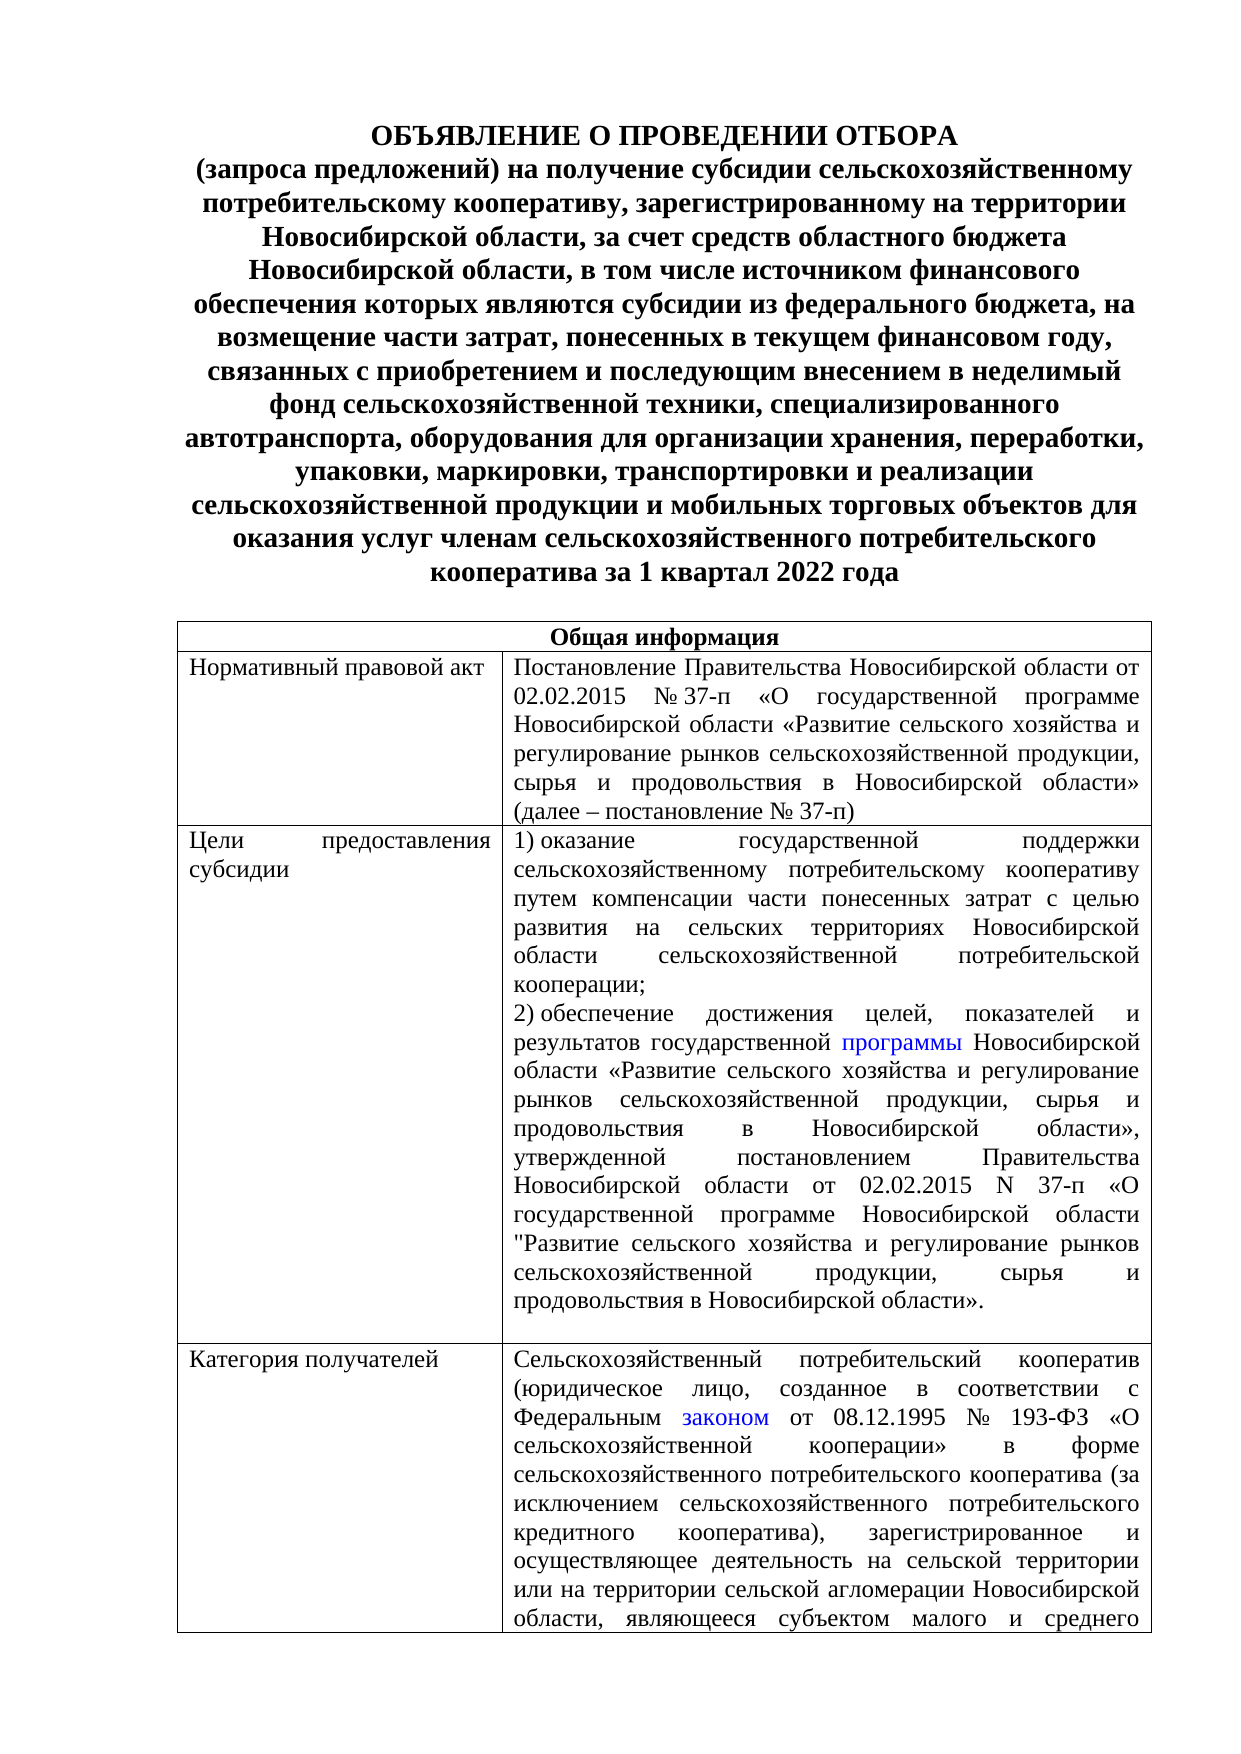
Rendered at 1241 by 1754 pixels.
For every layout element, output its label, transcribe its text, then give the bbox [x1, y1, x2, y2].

table_cell Нормативный правовой акт [178, 652, 502, 824]
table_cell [503, 1344, 1151, 1632]
table_cell Цели предоставления субсидии [178, 826, 502, 1343]
table_cell 1) оказание государственной поддержки сельскохозяйственному потребительскому кооперативу путем компенсации части понесенных затрат с целью развития на сельских территориях Новосибирской области сельскохозяйственной потребительской кооперации; 2) обеспечение достижения целей, показателей и результатов государственной программы Новосибирской области «Развитие сельского хозяйства и регулирование рынков сельскохозяйственной продукции, сырья и продовольствия в Новосибирской области», утвержденной постановлением Правительства Новосибирской области от 02.02.2015 N 37-п «О государственной программе Новосибирской области "Развитие сельского хозяйства и регулирование рынков сельскохозяйственной продукции, сырья и продовольствия в Новосибирской области». [503, 826, 1151, 1343]
table_header Общая информация [178, 622, 1151, 651]
table_cell Постановление Правительства Новосибирской области от 02.02.2015 № 37-п «О государственной программе Новосибирской области «Развитие сельского хозяйства и регулирование рынков сельскохозяйственной продукции, сырья и продовольствия в Новосибирской области» (далее – постановление № 37-п) [503, 652, 1151, 824]
text (запроса предложений) на получение субсидии сельскохозяйственному потребительскому кооперативу, зарегистрированному на территории Новосибирской области, за счет средств областного бюджета Новосибирской области, в том числе источником финансового обеспечения которых являются субсидии из федерального бюджета, на возмещение части затрат, понесенных в текущем финансовом году, связанных с приобретением и последующим внесением в неделимый фонд сельскохозяйственной техники, специализированного автотранспорта, оборудования для организации хранения, переработки, упаковки, маркировки, транспортировки и реализации сельскохозяйственной продукции и мобильных торговых объектов для оказания услуг членам сельскохозяйственного потребительского кооператива за 1 квартал 2022 года [177, 152, 1152, 588]
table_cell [178, 1344, 502, 1632]
text ОБЪЯВЛЕНИЕ О ПРОВЕДЕНИИ ОТБОРА [177, 118, 1152, 152]
